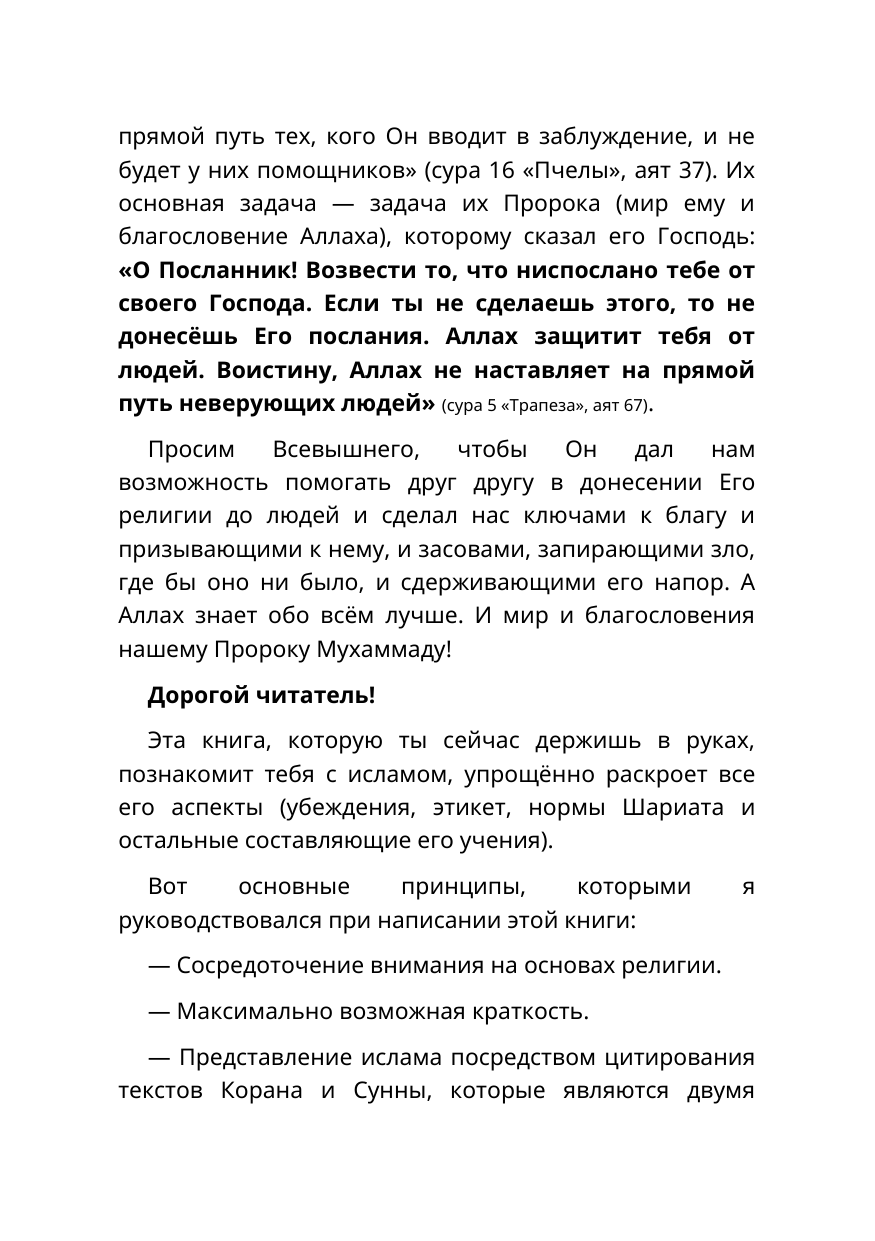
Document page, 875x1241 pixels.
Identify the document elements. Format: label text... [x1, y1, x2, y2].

text — Максимально возможная краткость. [118, 993, 756, 1026]
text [118, 118, 756, 418]
text Эта книга, которую ты сейчас держишь в руках, познакомит тебя с исламом, упрощённо раскроет все его аспекты (убеждения, этикет, нормы Шариата и остальные составляющие его учения). [118, 722, 756, 856]
text Вот основные принципы, которыми я руководствовался при написании этой книги: [118, 868, 756, 935]
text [118, 1039, 756, 1106]
text Дорогой читатель! [118, 676, 756, 710]
text — Сосредоточение внимания на основах религии. [118, 947, 756, 981]
text Просим Всевышнего, чтобы Он дал нам возможность помогать друг другу в донесении Его религии до людей и сделал нас ключами к благу и призывающими к нему, и засовами, запирающими зло, где бы оно ни было, и сдерживающими его напор. А Аллах знает обо всём лучше. И мир и благословения нашему Пророку Мухаммаду! [118, 431, 756, 664]
